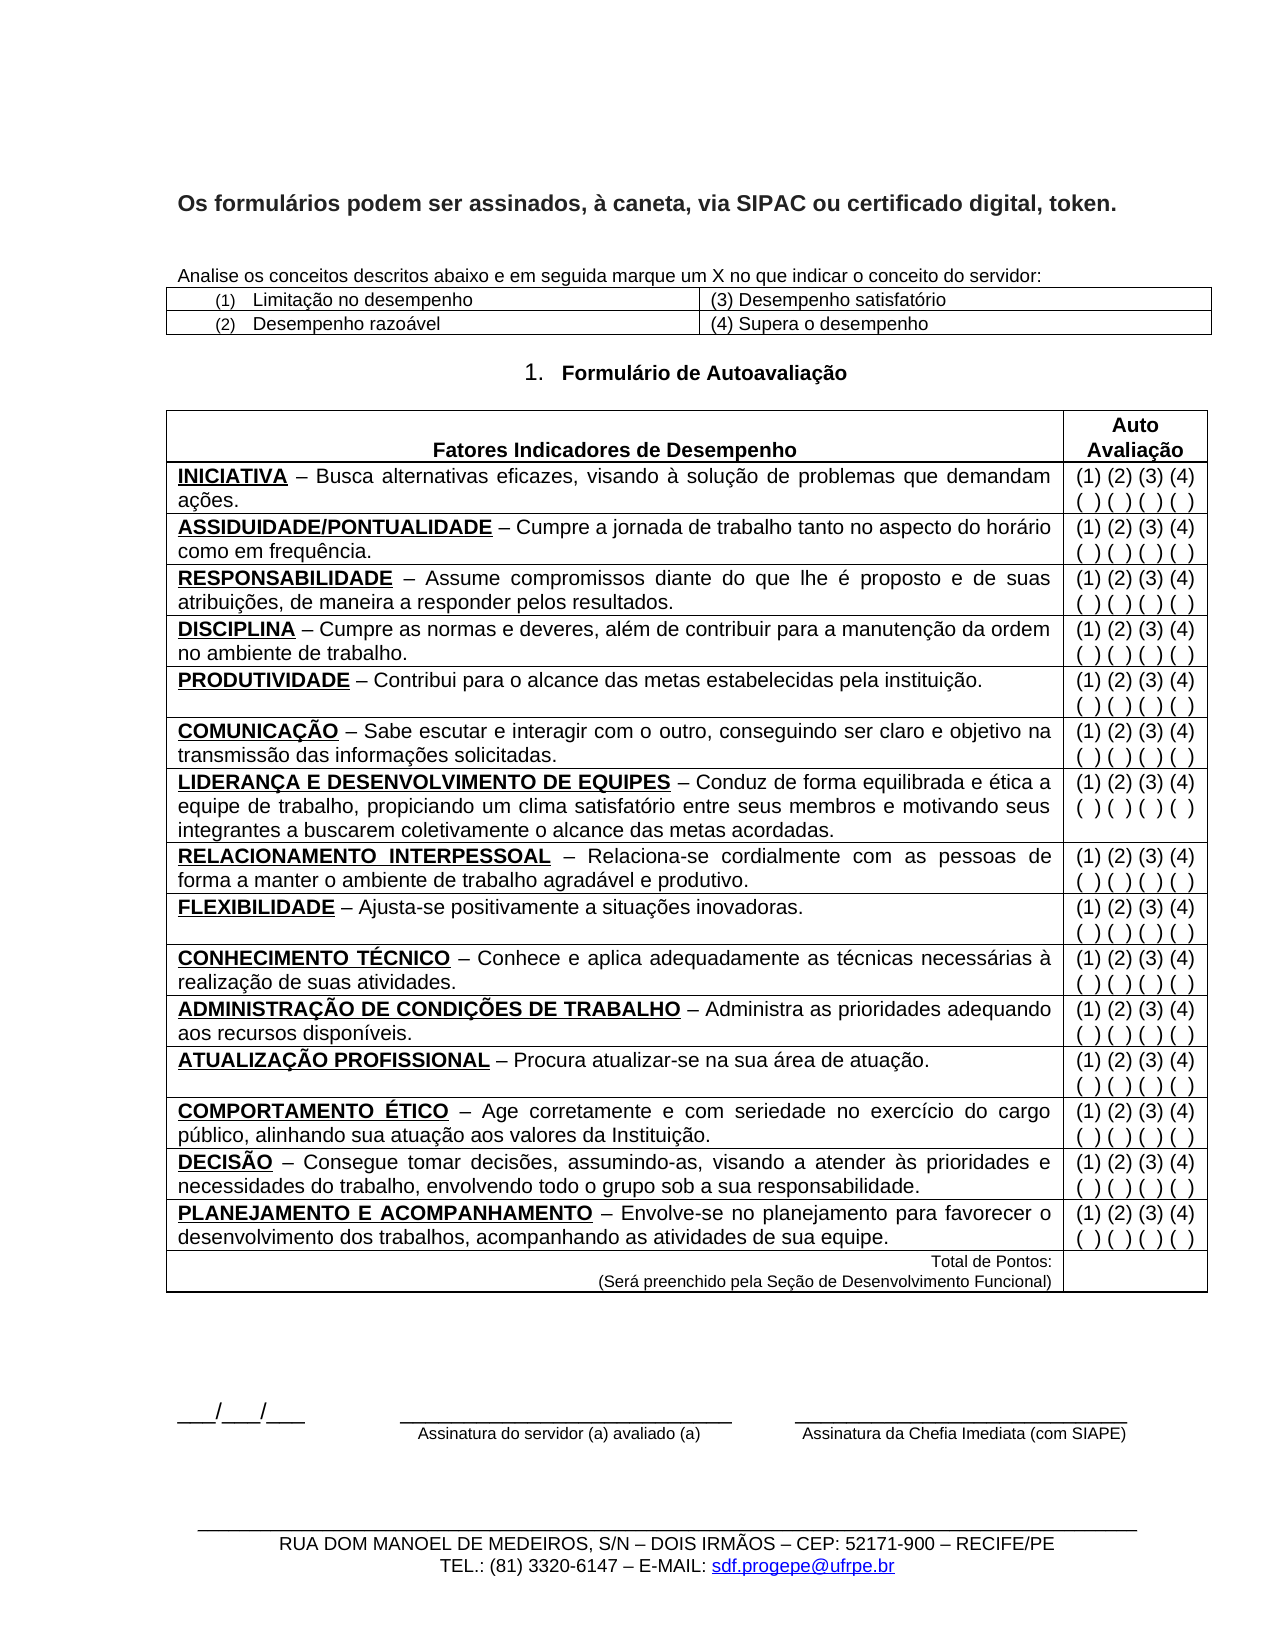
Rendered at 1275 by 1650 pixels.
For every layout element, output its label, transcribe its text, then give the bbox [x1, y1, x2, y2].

table_cell COMUNICAÇÃO – Sabe escutar e interagir com o outro, conseguindo ser claro e objetivo na transmissão das informações solicitadas. [167, 718, 1063, 768]
table_cell COMPORTAMENTO ÉTICO – Age corretamente e com seriedade no exercício do cargo público, alinhando sua atuação aos valores da Instituição. [167, 1098, 1063, 1148]
table_cell (4) Supera o desempenho [700, 311, 1211, 334]
table_cell (1) (2) (3) (4) ( ) ( ) ( ) ( ) [1064, 463, 1207, 512]
table_cell (1) (2) (3) (4) ( ) ( ) ( ) ( ) [1064, 894, 1207, 944]
table_cell (1) (2) (3) (4) ( ) ( ) ( ) ( ) [1064, 769, 1207, 842]
table_cell (1) (2) (3) (4) ( ) ( ) ( ) ( ) [1064, 1047, 1207, 1097]
table_cell CONHECIMENTO TÉCNICO – Conhece e aplica adequadamente as técnicas necessárias à realização de suas atividades. [167, 945, 1063, 995]
table_cell (1) (2) (3) (4) ( ) ( ) ( ) ( ) [1064, 1098, 1207, 1148]
table_cell (1) (2) (3) (4) ( ) ( ) ( ) ( ) [1064, 996, 1207, 1046]
table_cell ASSIDUIDADE/PONTUALIDADE – Cumpre a jornada de trabalho tanto no aspecto do horário como em frequência. [167, 514, 1063, 563]
table_cell (1) (2) (3) (4) ( ) ( ) ( ) ( ) [1064, 843, 1207, 893]
table_header Auto Avaliação [1064, 411, 1207, 461]
table_cell DECISÃO – Consegue tomar decisões, assumindo-as, visando a atender às prioridades e necessidades do trabalho, envolvendo todo o grupo sob a sua responsabilidade. [167, 1149, 1063, 1199]
table_cell (1) (2) (3) (4) ( ) ( ) ( ) ( ) [1064, 565, 1207, 614]
table_cell DISCIPLINA – Cumpre as normas e deveres, além de contribuir para a manutenção da ordem no ambiente de trabalho. [167, 616, 1063, 666]
table_cell (1) (2) (3) (4) ( ) ( ) ( ) ( ) [1064, 616, 1207, 666]
table_header (3) Desempenho satisfatório [700, 288, 1211, 310]
text Assinatura do servidor (a) avaliado (a) Assinatura da Chefia Imediata (com SIAPE) [177, 1424, 1157, 1443]
table_cell FLEXIBILIDADE – Ajusta-se positivamente a situações inovadoras. [167, 894, 1063, 944]
text ___/___/___ __________________________ __________________________ [177, 1398, 1157, 1424]
table_cell ATUALIZAÇÃO PROFISSIONAL – Procura atualizar-se na sua área de atuação. [167, 1047, 1063, 1097]
table_cell (1) (2) (3) (4) ( ) ( ) ( ) ( ) [1064, 1149, 1207, 1199]
table_cell LIDERANÇA E DESENVOLVIMENTO DE EQUIPES – Conduz de forma equilibrada e ética a equipe de trabalho, propiciando um clima satisfatório entre seus membros e motivando seus integrantes a buscarem coletivamente o alcance das metas acordadas. [167, 769, 1063, 842]
table_cell ADMINISTRAÇÃO DE CONDIÇÕES DE TRABALHO – Administra as prioridades adequando aos recursos disponíveis. [167, 996, 1063, 1046]
table_cell PRODUTIVIDADE – Contribui para o alcance das metas estabelecidas pela instituição. [167, 667, 1063, 717]
table_cell RESPONSABILIDADE – Assume compromissos diante do que lhe é proposto e de suas atribuições, de maneira a responder pelos resultados. [167, 565, 1063, 614]
table_cell (1) (2) (3) (4) ( ) ( ) ( ) ( ) [1064, 667, 1207, 717]
table_header Fatores Indicadores de Desempenho [167, 411, 1063, 461]
table_cell (1) (2) (3) (4) ( ) ( ) ( ) ( ) [1064, 514, 1207, 563]
list Formulário de Autoavaliação [215, 358, 1157, 385]
table_cell (1) (2) (3) (4) ( ) ( ) ( ) ( ) [1064, 718, 1207, 768]
table_cell (1) (2) (3) (4) ( ) ( ) ( ) ( ) [1064, 1200, 1207, 1250]
table_header Limitação no desempenho [167, 288, 699, 310]
table_cell Total de Pontos: (Será preenchido pela Seção de Desenvolvimento Funcional) [167, 1251, 1063, 1291]
text Analise os conceitos descritos abaixo e em seguida marque um X no que indicar o conceito do servidor: [177, 265, 1157, 287]
table_cell PLANEJAMENTO E ACOMPANHAMENTO – Envolve-se no planejamento para favorecer o desenvolvimento dos trabalhos, acompanhando as atividades de sua equipe. [167, 1200, 1063, 1250]
text Os formulários podem ser assinados, à caneta, via SIPAC ou certificado digital, token. [177, 98, 1157, 216]
table_cell [1064, 1251, 1207, 1291]
table_cell Desempenho razoável [167, 311, 699, 334]
table_cell INICIATIVA – Busca alternativas eficazes, visando à solução de problemas que demandam ações. [167, 463, 1063, 512]
table_cell RELACIONAMENTO INTERPESSOAL – Relaciona-se cordialmente com as pessoas de forma a manter o ambiente de trabalho agradável e produtivo. [167, 843, 1063, 893]
table_cell (1) (2) (3) (4) ( ) ( ) ( ) ( ) [1064, 945, 1207, 995]
